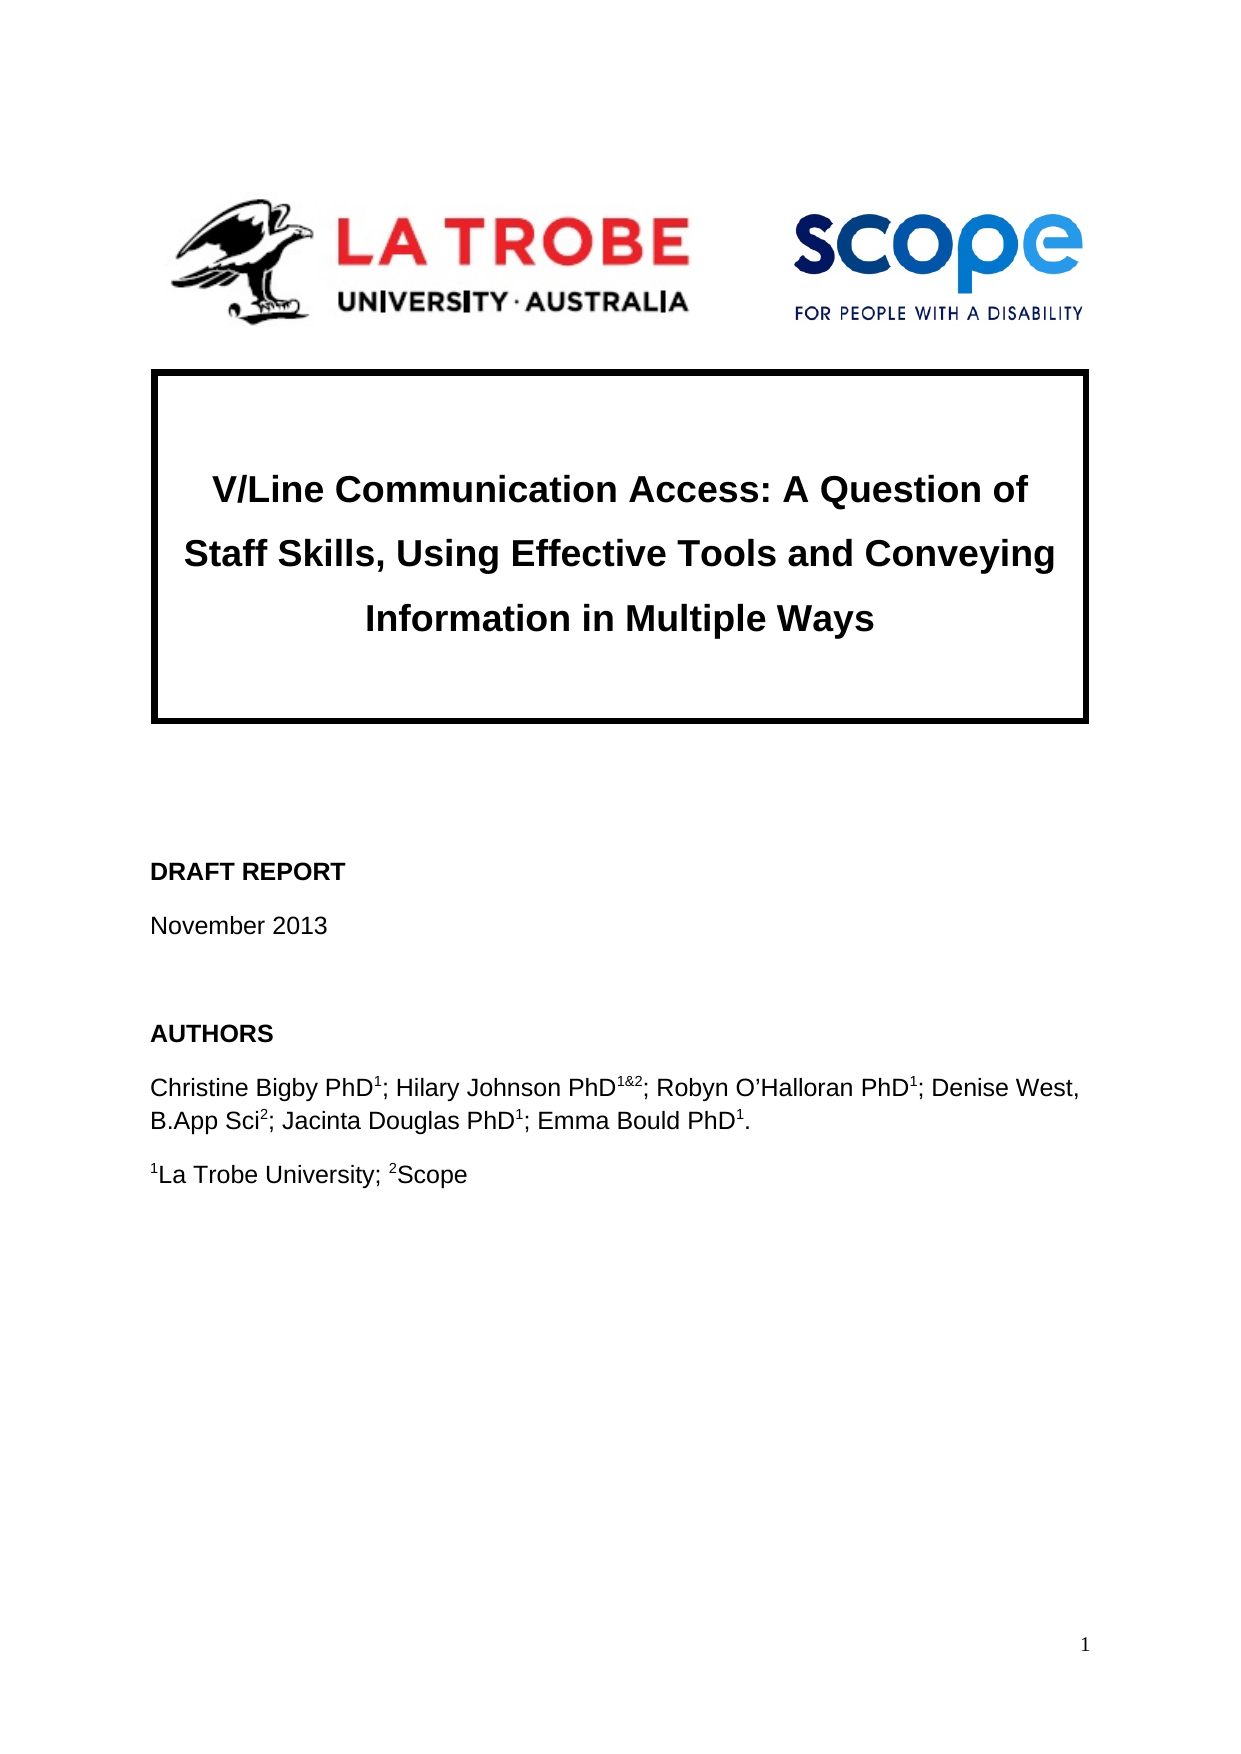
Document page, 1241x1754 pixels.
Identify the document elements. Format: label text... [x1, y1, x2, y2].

text 1La Trobe University; 2Scope [150, 1159, 1090, 1188]
text Christine Bigby PhD1; Hilary Johnson PhD1&2; Robyn O’Halloran PhD1; Denise West, B.App Sci2; Jacinta Douglas PhD1; Emma Bould PhD1. [150, 1073, 1090, 1134]
text DRAFT REPORT [150, 857, 1090, 886]
text November 2013 [150, 911, 1090, 940]
text AUTHORS [150, 1019, 1090, 1048]
picture [789, 207, 1087, 326]
picture [140, 154, 730, 327]
